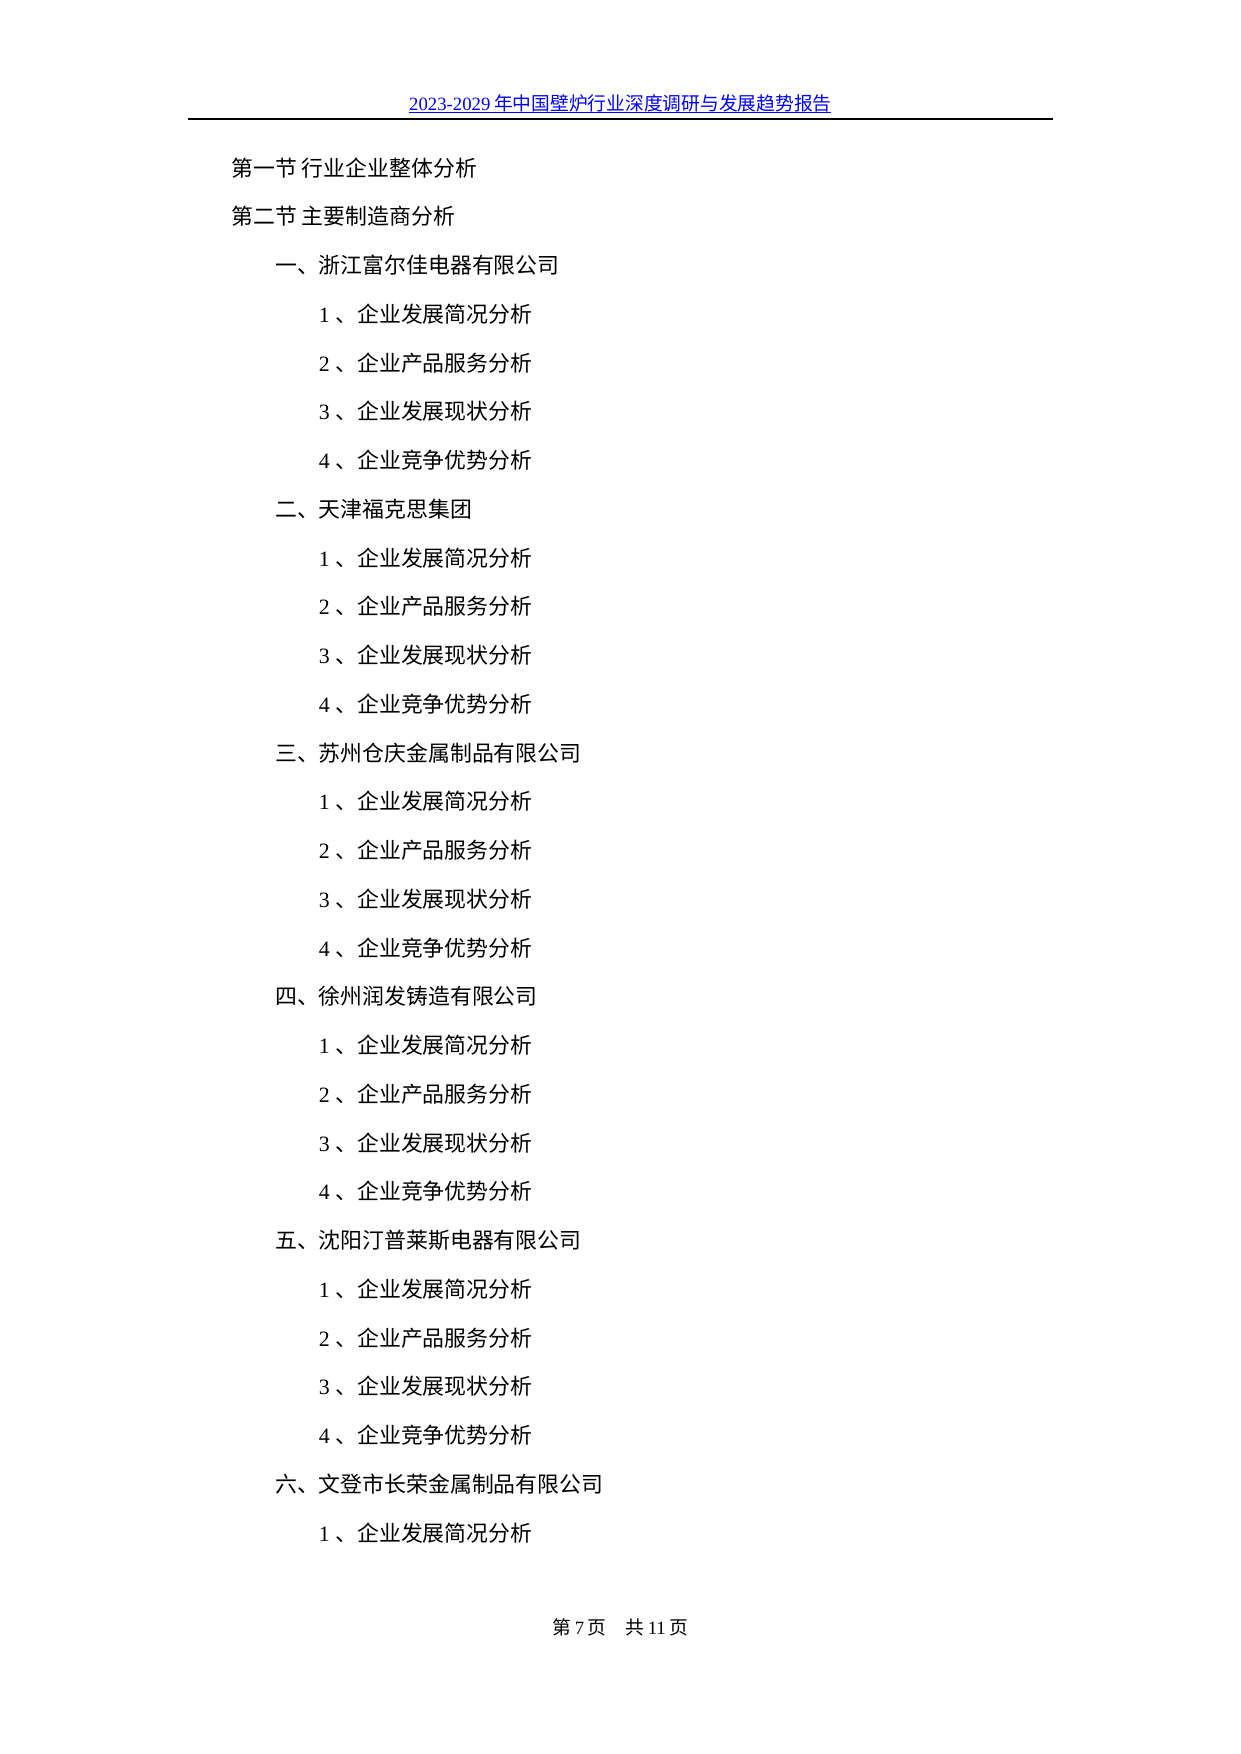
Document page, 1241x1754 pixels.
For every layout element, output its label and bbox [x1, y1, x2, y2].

text [187, 150, 1053, 1548]
